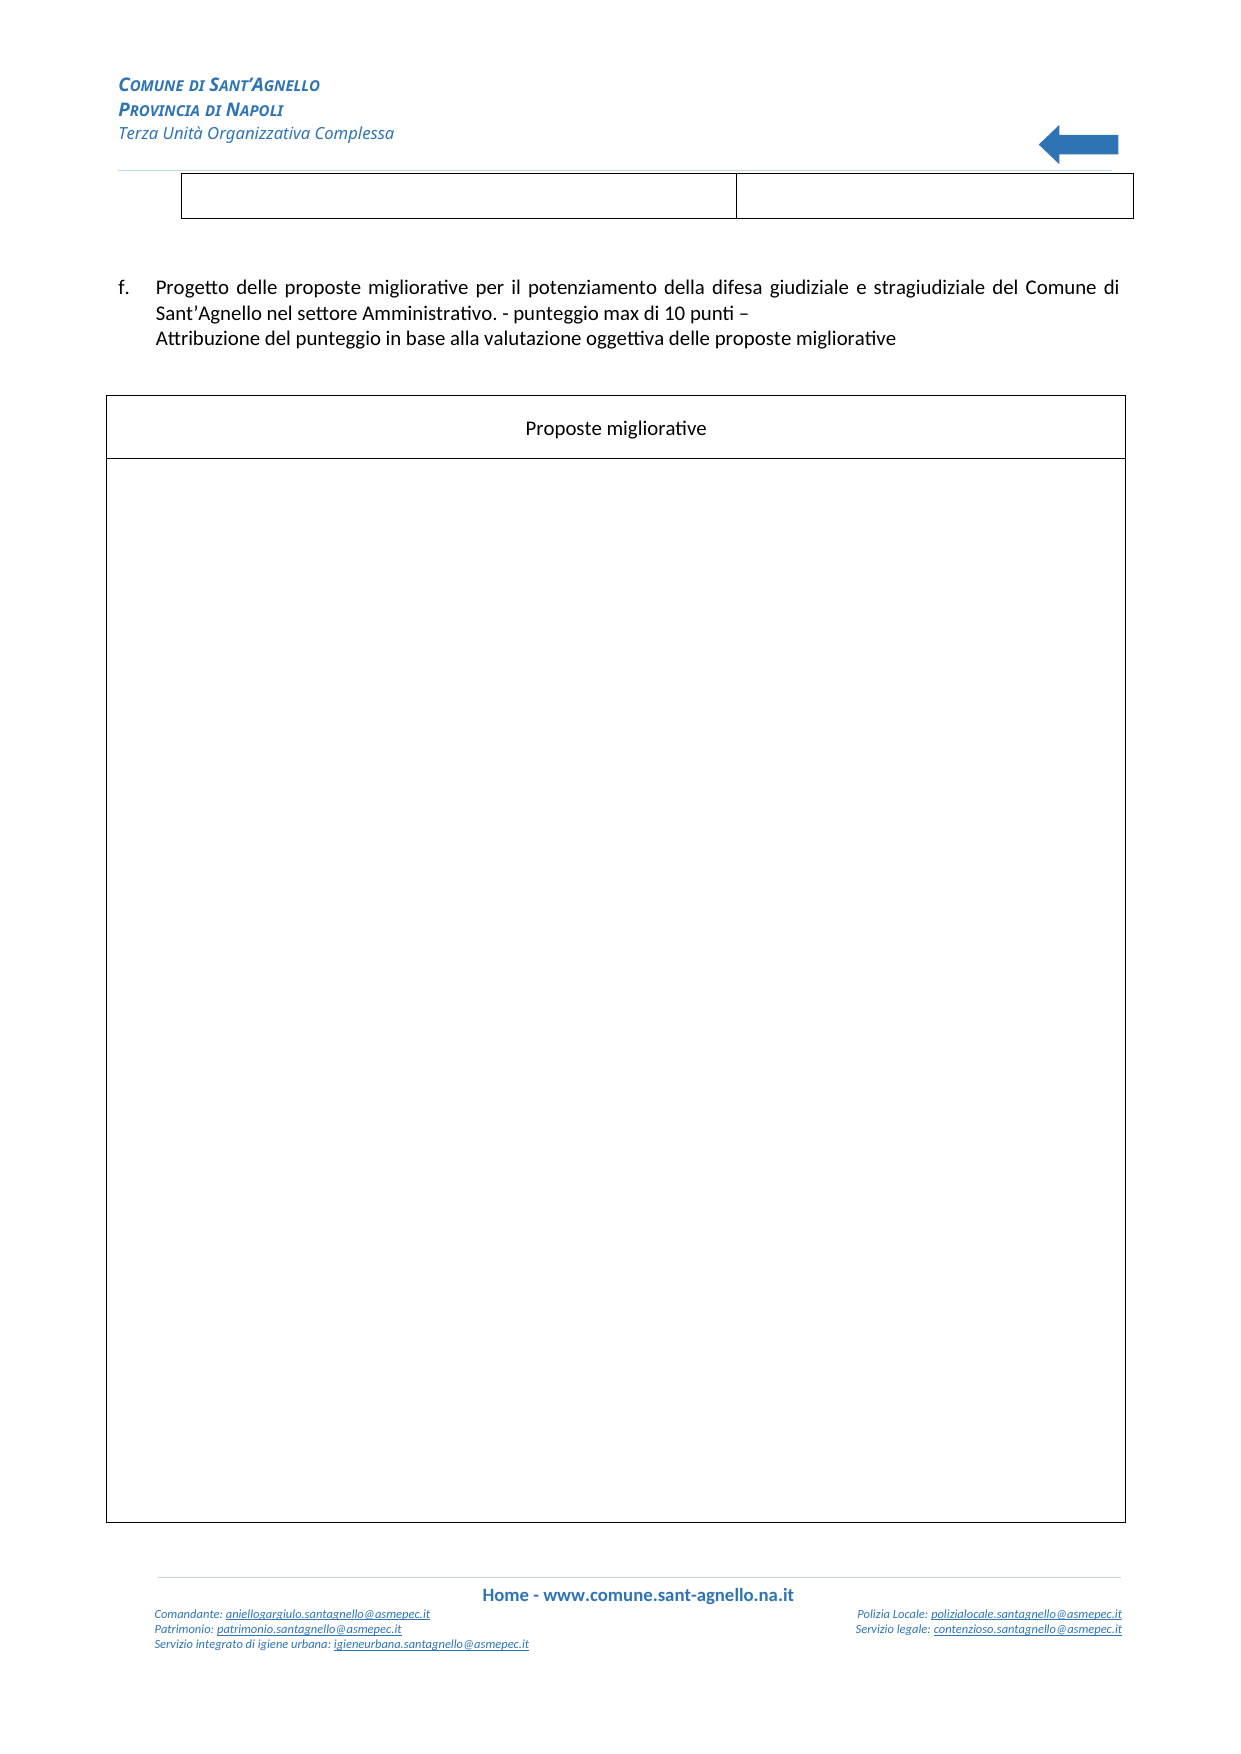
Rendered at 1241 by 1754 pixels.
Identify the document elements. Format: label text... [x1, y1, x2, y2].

table_cell [182, 174, 736, 218]
list Progetto delle proposte migliorative per il potenziamento della difesa giudiziale e stragiudiziale del Comune di Sant’Agnello nel settore Amministrativo. - punteggio max di 10 punti – [118, 274, 1122, 325]
table_cell [107, 459, 1125, 1522]
text Attribuzione del punteggio in base alla valutazione oggettiva delle proposte migliorative [118, 325, 1122, 351]
table_cell [737, 174, 1133, 218]
table_header Proposte migliorative [107, 396, 1125, 458]
